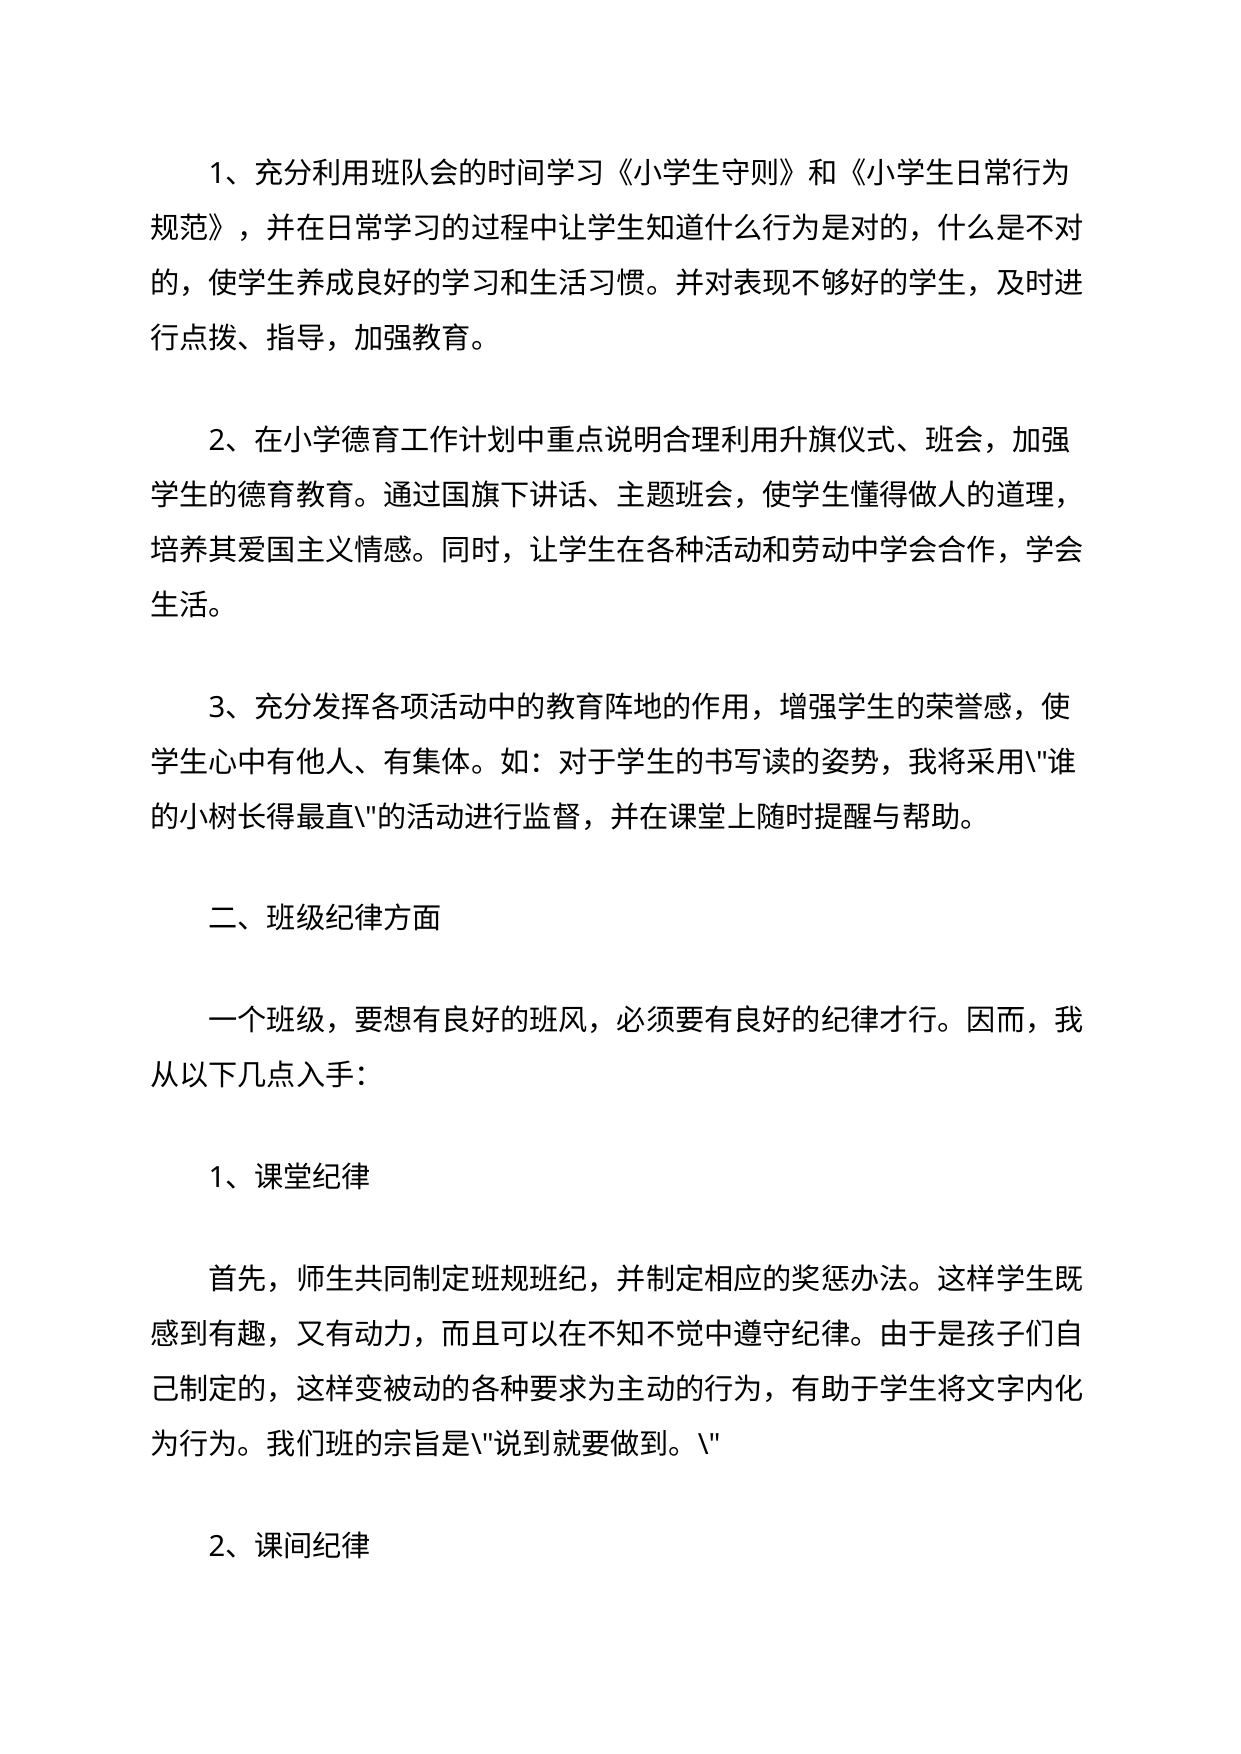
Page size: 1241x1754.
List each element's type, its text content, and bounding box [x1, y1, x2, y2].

text 一个班级，要想有良好的班风，必须要有良好的纪律才行。因而，我从以下几点入手： [150, 997, 1090, 1094]
text 二、班级纪律方面 [150, 895, 1090, 937]
text 2、在小学德育工作计划中重点说明合理利用升旗仪式、班会，加强学生的德育教育。通过国旗下讲话、主题班会，使学生懂得做人的道理，培养其爱国主义情感。同时，让学生在各种活动和劳动中学会合作，学会生活。 [150, 417, 1090, 624]
text 3、充分发挥各项活动中的教育阵地的作用，增强学生的荣誉感，使学生心中有他人、有集体。如：对于学生的书写读的姿势，我将采用\"谁的小树长得最直\"的活动进行监督，并在课堂上随时提醒与帮助。 [150, 683, 1090, 836]
text 1、充分利用班队会的时间学习《小学生守则》和《小学生日常行为规范》，并在日常学习的过程中让学生知道什么行为是对的，什么是不对的，使学生养成良好的学习和生活习惯。并对表现不够好的学生，及时进行点拨、指导，加强教育。 [150, 150, 1090, 357]
text 1、课堂纪律 [150, 1153, 1090, 1196]
text 2、课间纪律 [150, 1522, 1090, 1564]
text 首先，师生共同制定班规班纪，并制定相应的奖惩办法。这样学生既感到有趣，又有动力，而且可以在不知不觉中遵守纪律。由于是孩子们自己制定的，这样变被动的各种要求为主动的行为，有助于学生将文字内化为行为。我们班的宗旨是\"说到就要做到。\" [150, 1256, 1090, 1463]
